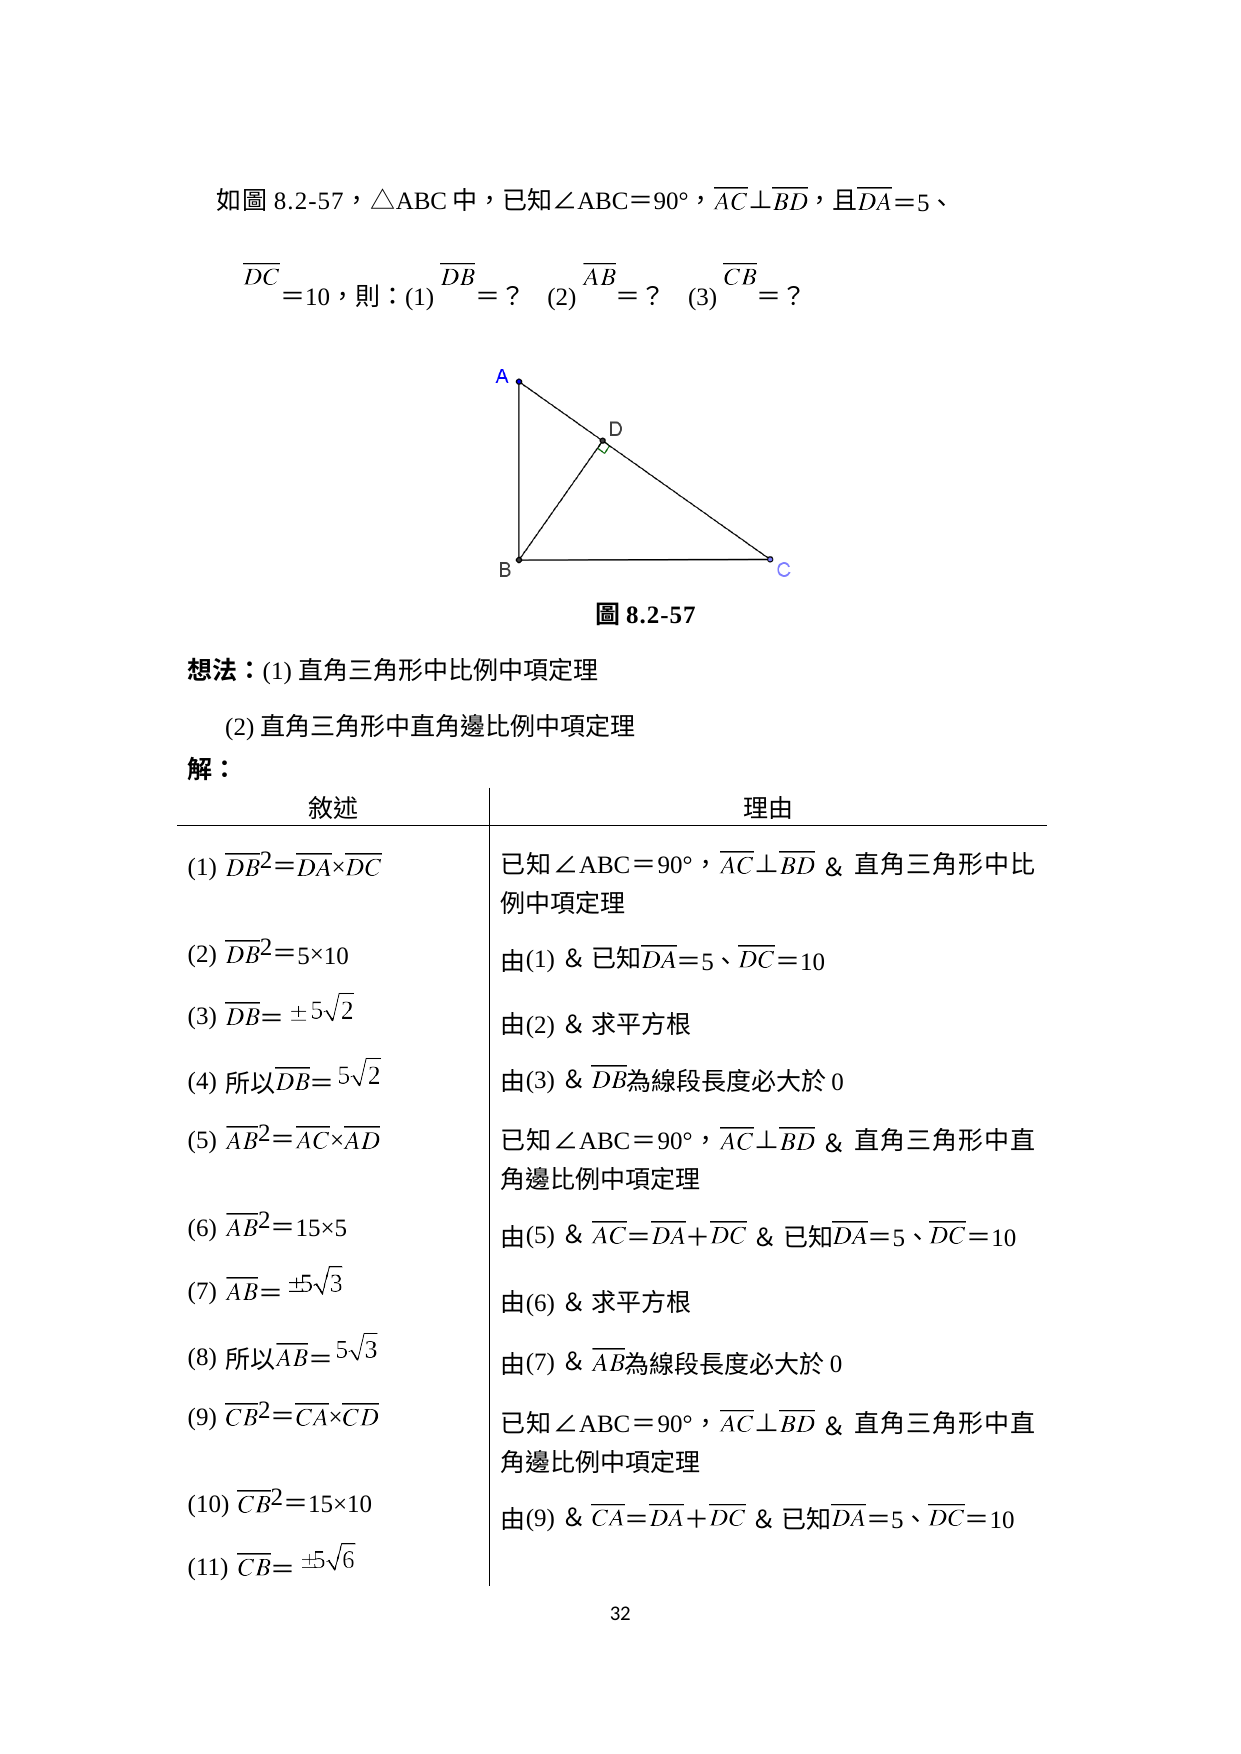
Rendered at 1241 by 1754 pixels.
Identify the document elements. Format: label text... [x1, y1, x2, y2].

picture [295, 1126, 330, 1149]
picture [719, 1410, 754, 1432]
picture [237, 1490, 271, 1513]
picture [345, 853, 382, 876]
picture [225, 940, 260, 963]
picture [225, 1403, 258, 1426]
picture [719, 1127, 754, 1150]
picture [440, 263, 475, 285]
picture [225, 1126, 258, 1149]
picture [929, 1221, 966, 1244]
picture [779, 851, 815, 874]
picture [237, 1553, 271, 1576]
picture [484, 349, 814, 589]
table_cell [177, 826, 489, 1586]
picture [710, 1221, 747, 1244]
picture [296, 853, 332, 876]
picture [343, 1126, 380, 1149]
picture [225, 1213, 258, 1236]
picture [275, 1067, 310, 1090]
picture [857, 187, 892, 210]
picture [275, 1343, 308, 1366]
text 想法：(1) 直角三角形中比例中項定理 [187, 650, 1053, 687]
picture [295, 1403, 329, 1426]
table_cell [490, 826, 1047, 1586]
picture [831, 1504, 866, 1526]
picture [591, 1065, 627, 1088]
picture [243, 263, 280, 285]
picture [342, 1403, 379, 1426]
picture [641, 945, 677, 968]
picture [591, 1348, 625, 1371]
text 圖8.2-57 [237, 594, 1053, 631]
picture [591, 1504, 625, 1526]
picture [582, 263, 616, 285]
table_header 理由 [490, 788, 1047, 825]
picture [591, 1221, 627, 1244]
picture [779, 1410, 815, 1432]
picture [738, 945, 775, 968]
text 解： [187, 749, 1053, 786]
picture [709, 1504, 746, 1526]
text 如圖8.2-57，△ABC中，已知∠ABC＝90°，⊥，且＝5、 [187, 162, 1053, 237]
picture [649, 1504, 684, 1526]
picture [225, 1277, 258, 1300]
picture [723, 263, 757, 285]
picture [719, 851, 754, 874]
table_header 敘述 [176, 788, 489, 825]
picture [772, 187, 808, 210]
text ＝10，則：(1) ＝？ (2) ＝？ (3) ＝？ [187, 256, 1053, 331]
picture [928, 1504, 965, 1526]
picture [713, 187, 748, 210]
picture [832, 1221, 868, 1244]
picture [225, 853, 260, 876]
picture [651, 1221, 686, 1244]
picture [779, 1127, 815, 1150]
picture [225, 1002, 260, 1025]
text (2) 直角三角形中直角邊比例中項定理 [187, 706, 1053, 744]
